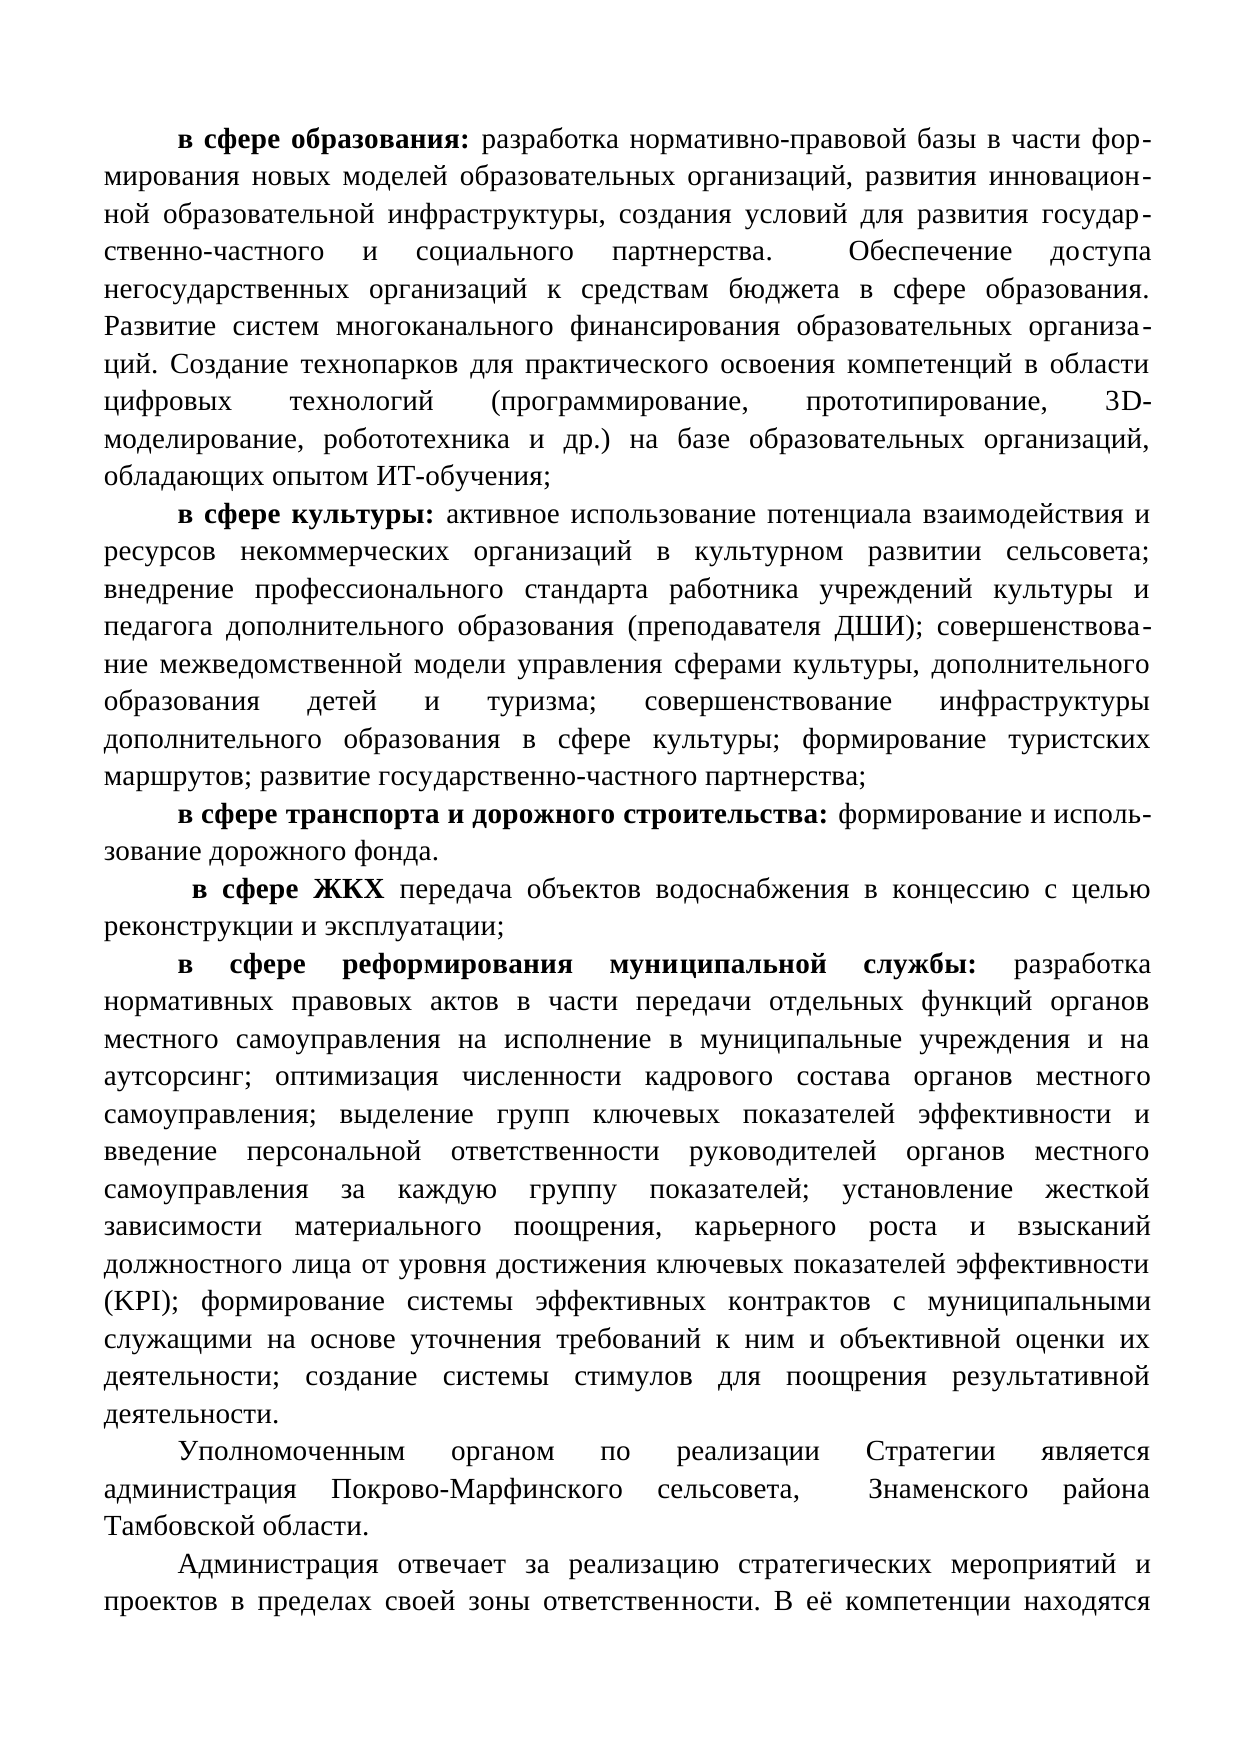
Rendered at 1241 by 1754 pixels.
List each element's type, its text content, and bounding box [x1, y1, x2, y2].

text в сфере культуры: активное использование потенциала взаимодействия и ресурсов некоммерческих организаций в культурном развитии сельсовета; внедрение профессионального стандарта работника учреждений культуры и педагога дополнительного образования (преподавателя ДШИ); совершенствование межведомственной модели управления сферами культуры, дополнительного образования детей и туризма; совершенствование инфраструктуры дополнительного образования в сфере культуры; формирование туристских маршрутов; развитие государственно-частного партнерства; [103, 493, 1152, 793]
text в сфере образования: разработка нормативно-правовой базы в части формирования новых моделей образовательных организаций, развития инновационной образовательной инфраструктуры, создания условий для развития государственно-частного и социального партнерства. Обеспечение доступа негосударственных организаций к средствам бюджета в сфере образования. Развитие систем многоканального финансирования образовательных организаций. Создание технопарков для практического освоения компетенций в области цифровых технологий (программирование, прототипирование, 3D-моделирование, робототехника и др.) на базе образовательных организаций, обладающих опытом ИТ-обучения; [103, 118, 1152, 493]
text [103, 1543, 1152, 1618]
text в сфере транспорта и дорожного строительства: формирование и использование дорожного фонда. [103, 793, 1152, 868]
text Уполномоченным органом по реализации Стратегии является администрация Покрово-Марфинского сельсовета, Знаменского района Тамбовской области. [103, 1431, 1152, 1543]
text в сфере ЖКХ передача объектов водоснабжения в концессию с целью реконструкции и эксплуатации; [103, 868, 1152, 943]
text в сфере реформирования муниципальной службы: разработка нормативных правовых актов в части передачи отдельных функций органов местного самоуправления на исполнение в муниципальные учреждения и на аутсорсинг; оптимизация численности кадрового состава органов местного самоуправления; выделение групп ключевых показателей эффективности и введение персональной ответственности руководителей органов местного самоуправления за каждую группу показателей; установление жесткой зависимости материального поощрения, карьерного роста и взысканий должностного лица от уровня достижения ключевых показателей эффективности (KPI); формирование системы эффективных контрактов с муниципальными служащими на основе уточнения требований к ним и объективной оценки их деятельности; создание системы стимулов для поощрения результативной деятельности. [103, 943, 1152, 1431]
